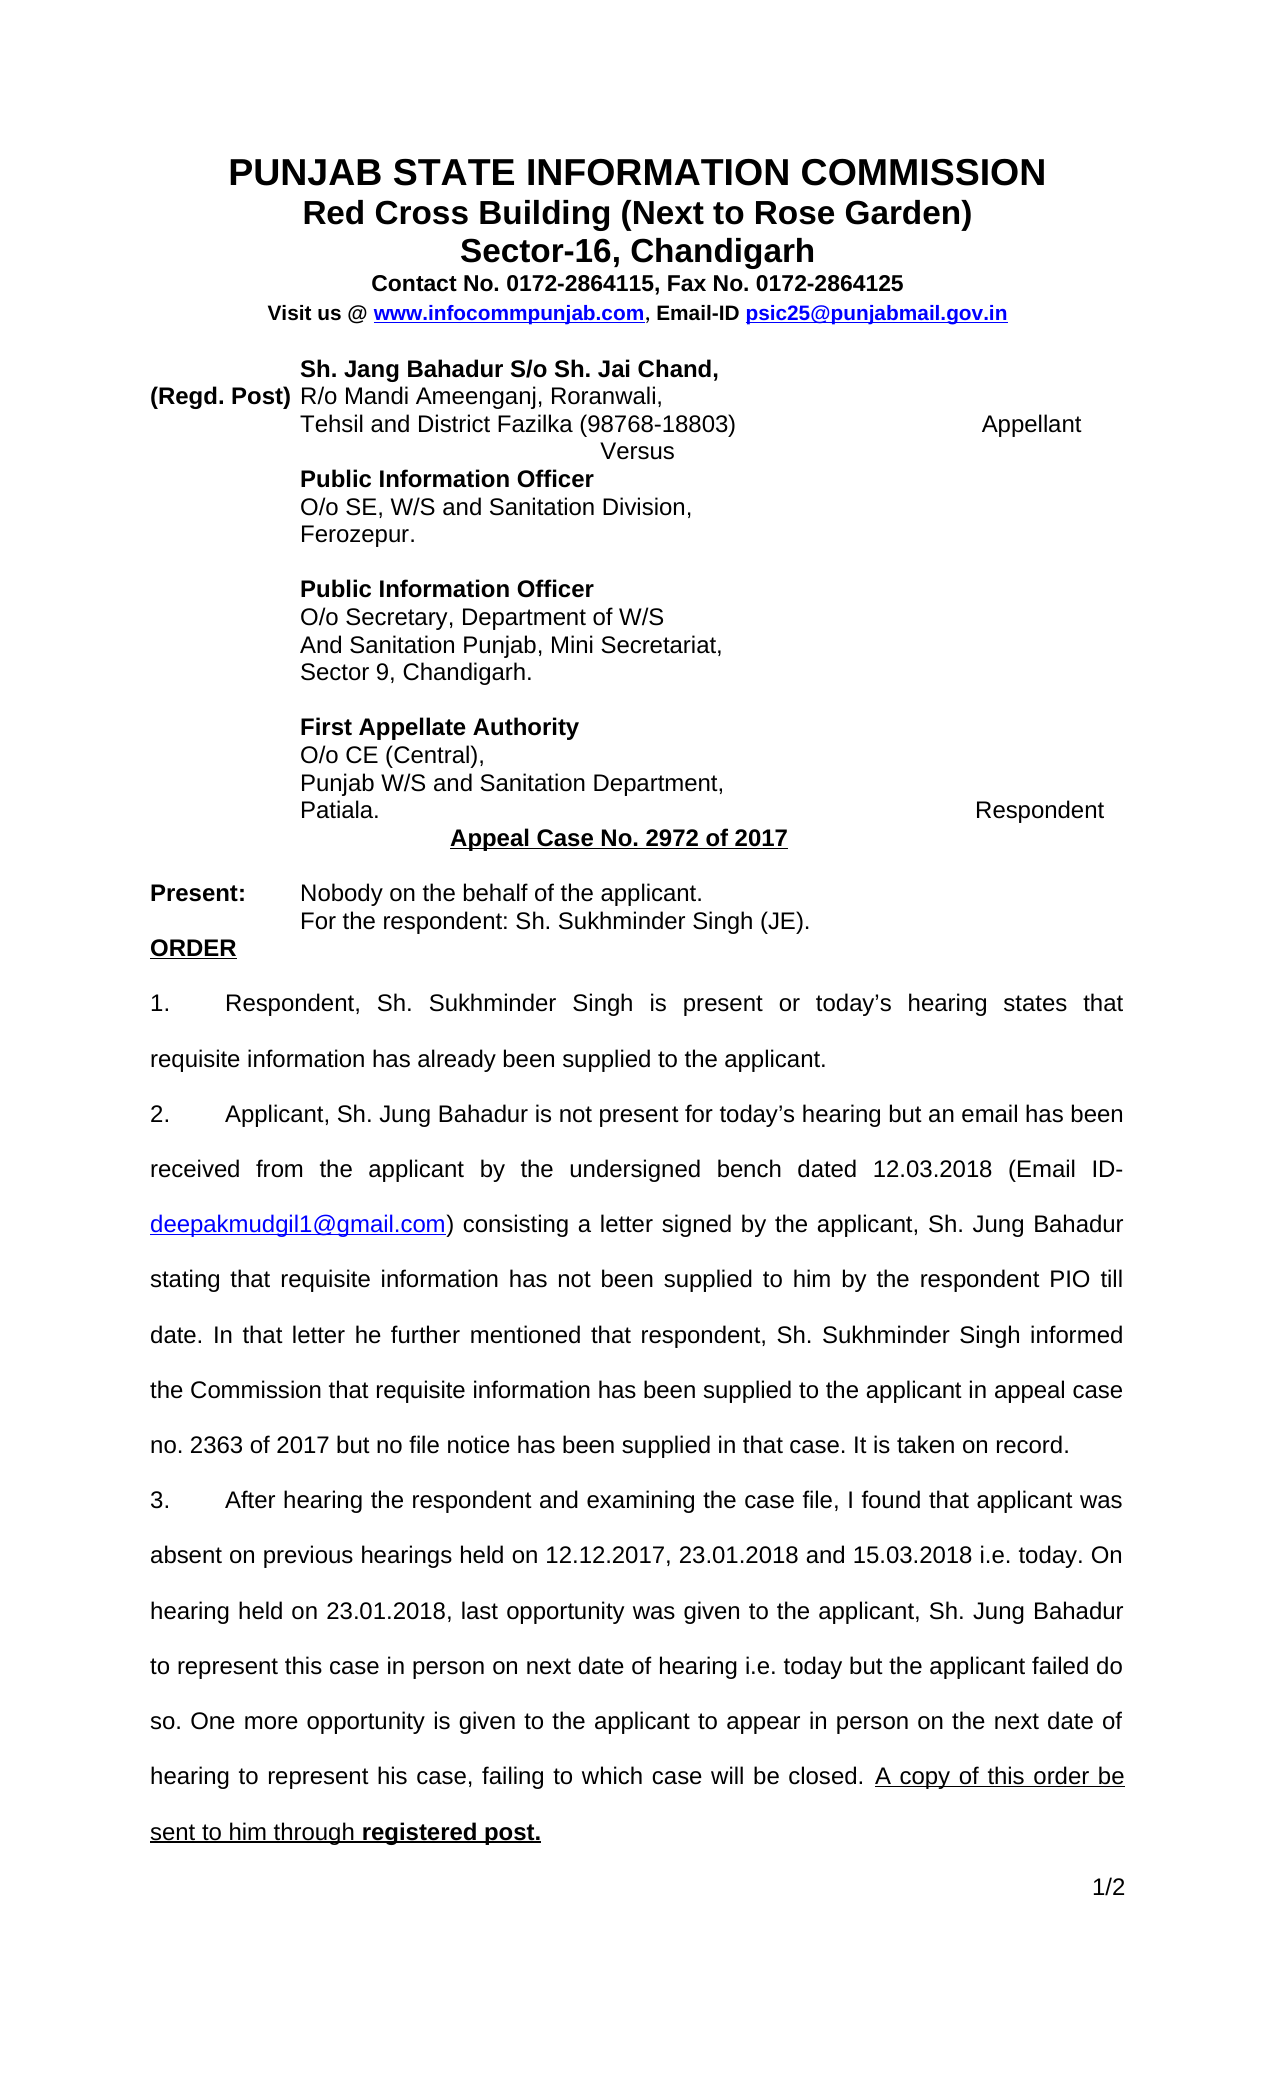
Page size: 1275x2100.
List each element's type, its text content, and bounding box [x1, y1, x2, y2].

text And Sanitation Punjab, Mini Secretariat, [225, 631, 1125, 658]
text O/o CE (Central), [225, 741, 1125, 768]
text Present: Nobody on the behalf of the applicant. [150, 879, 1125, 907]
text Patiala. Respondent [225, 796, 1125, 824]
text Versus [150, 437, 1125, 465]
text 1/2 [150, 1873, 1125, 1900]
text ORDER [150, 934, 1125, 962]
text (Regd. Post) R/o Mandi Ameenganj, Roranwali, [150, 382, 1125, 410]
text Contact No. 0172-2864115, Fax No. 0172-2864125 [150, 270, 1125, 296]
list Respondent, Sh. Sukhminder Singh is present or today’s hearing states that requisite information has already been supplied to the applicant. [150, 989, 1125, 1072]
list Applicant, Sh. Jung Bahadur is not present for today’s hearing but an email has been received from the applicant by the undersigned bench dated 12.03.2018 (Email ID- deepakmudgil1@gmail.com) consisting a letter signed by the applicant, Sh. Jung Bahadur stating that requisite information has not been supplied to him by the respondent PIO till date. In that letter he further mentioned that respondent, Sh. Sukhminder Singh informed the Commission that requisite information has been supplied to the applicant in appeal case no. 2363 of 2017 but no file notice has been supplied in that case. It is taken on record. [150, 1100, 1125, 1459]
text Sh. Jang Bahadur S/o Sh. Jai Chand, [225, 354, 1125, 382]
text O/o SE, W/S and Sanitation Division, [225, 492, 1125, 520]
text Ferozepur. [225, 520, 1125, 548]
text Sector-16, Chandigarh [150, 232, 1125, 270]
text Tehsil and District Fazilka (98768-18803) Appellant [225, 410, 1125, 437]
text Red Cross Building (Next to Rose Garden) [150, 193, 1125, 232]
text Sector 9, Chandigarh. [225, 658, 1125, 686]
text Public Information Officer [225, 465, 1125, 492]
text For the respondent: Sh. Sukhminder Singh (JE). [225, 907, 1125, 934]
text Appeal Case No. 2972 of 2017 [150, 824, 1125, 851]
text PUNJAB STATE INFORMATION COMMISSION [150, 150, 1125, 193]
text O/o Secretary, Department of W/S [225, 603, 1125, 631]
text First Appellate Authority [225, 713, 1125, 741]
list After hearing the respondent and examining the case file, I found that applicant was absent on previous hearings held on 12.12.2017, 23.01.2018 and 15.03.2018 i.e. today. On hearing held on 23.01.2018, last opportunity was given to the applicant, Sh. Jung Bahadur to represent this case in person on next date of hearing i.e. today but the applicant failed do so. One more opportunity is given to the applicant to appear in person on the next date of hearing to represent his case, failing to which case will be closed. A copy of this order be sent to him through registered post. [150, 1486, 1125, 1845]
text Public Information Officer [225, 575, 1125, 603]
text Punjab W/S and Sanitation Department, [225, 768, 1125, 796]
text Visit us @ www.infocommpunjab.com, Email-ID psic25@punjabmail.gov.in [150, 296, 1125, 327]
